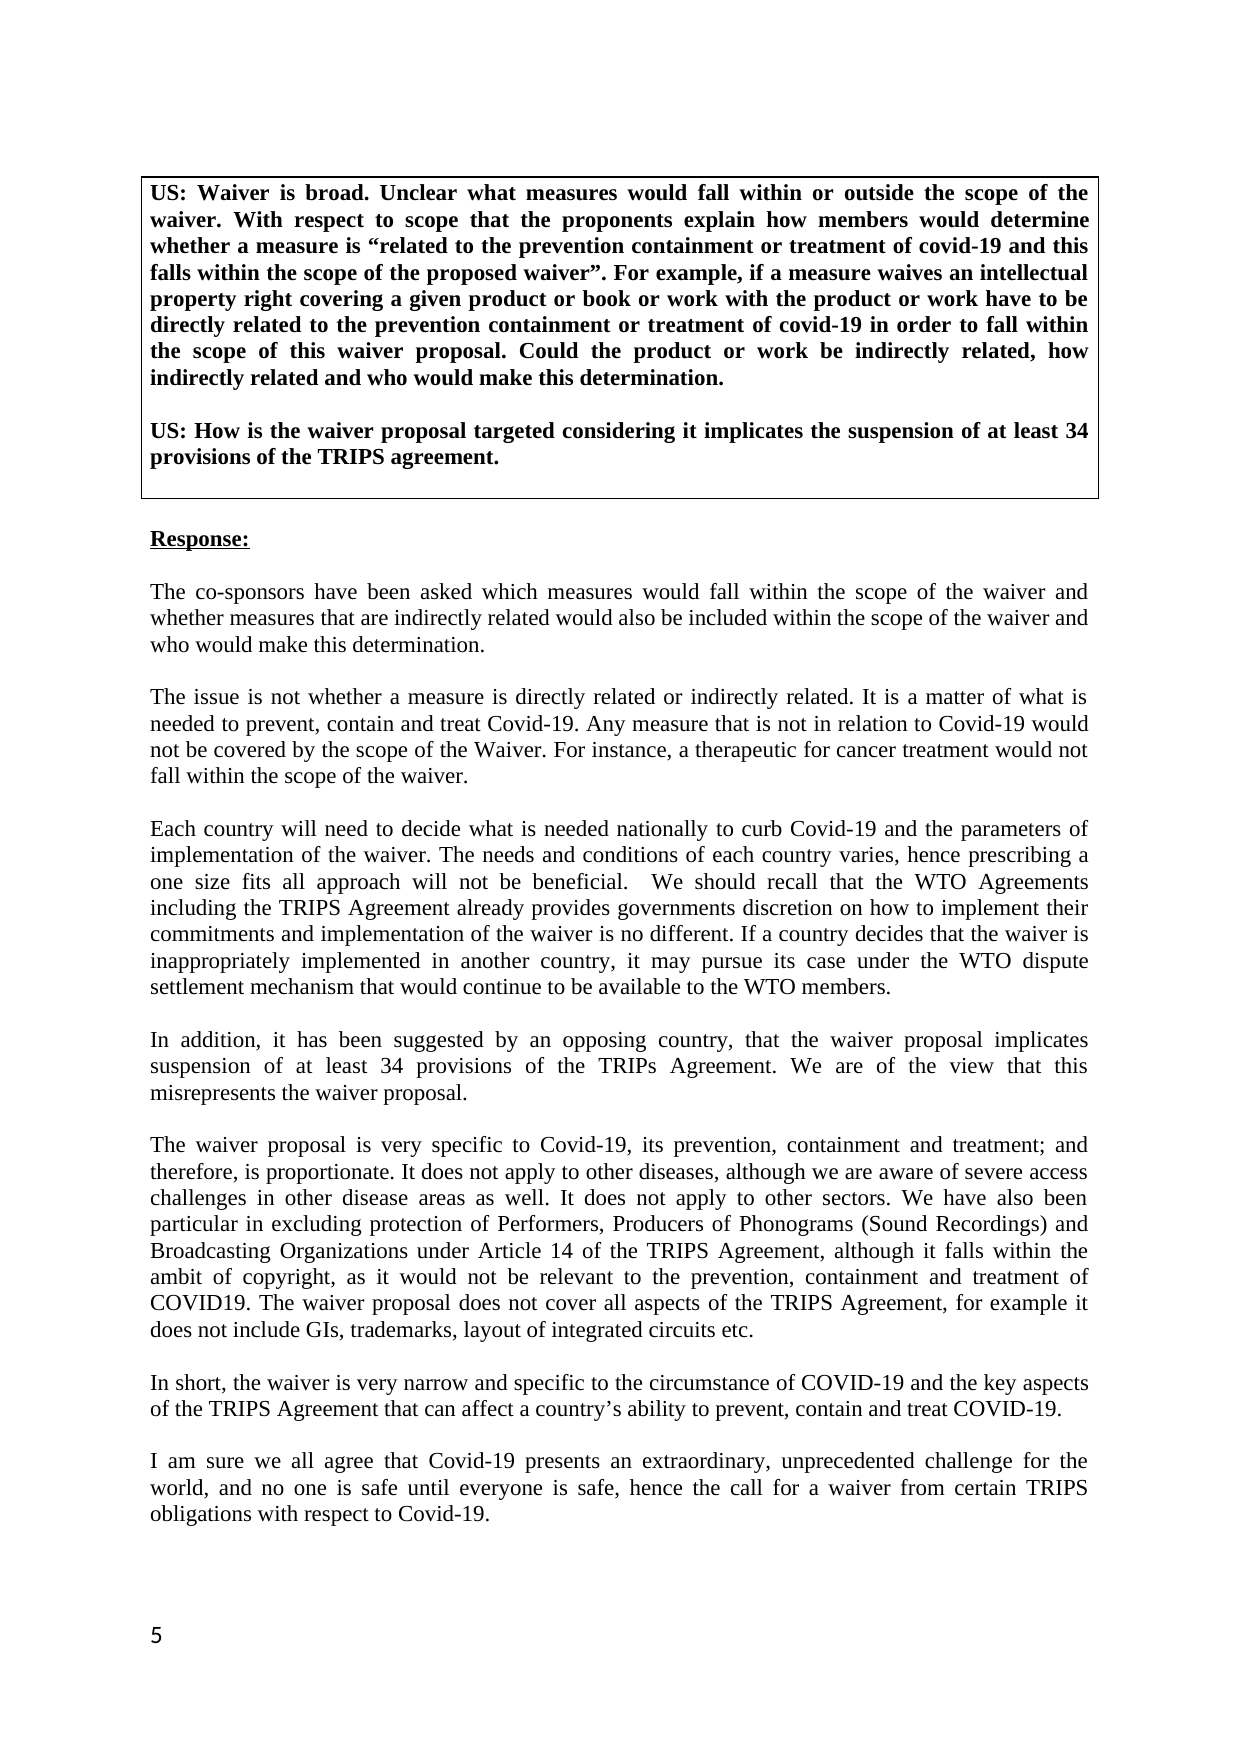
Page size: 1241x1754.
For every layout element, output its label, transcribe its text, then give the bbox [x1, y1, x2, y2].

text In short, the waiver is very narrow and specific to the circumstance of COVID-19 and the key aspects of the TRIPS Agreement that can affect a country’s ability to prevent, contain and treat COVID-19. [150, 1368, 1090, 1421]
text US: How is the waiver proposal targeted considering it implicates the suspension of at least 34 provisions of the TRIPS agreement. [150, 417, 1090, 469]
text I am sure we all agree that Covid-19 presents an extraordinary, unprecedented challenge for the world, and no one is safe until everyone is safe, hence the call for a waiver from certain TRIPS obligations with respect to Covid-19. [150, 1448, 1090, 1527]
text The waiver proposal is very specific to Covid-19, its prevention, containment and treatment; and therefore, is proportionate. It does not apply to other diseases, although we are aware of severe access challenges in other disease areas as well. It does not apply to other sectors. We have also been particular in excluding protection of Performers, Producers of Phonograms (Sound Recordings) and Broadcasting Organizations under Article 14 of the TRIPS Agreement, although it falls within the ambit of copyright, as it would not be relevant to the prevention, containment and treatment of COVID19. The waiver proposal does not cover all aspects of the TRIPS Agreement, for example it does not include GIs, trademarks, layout of integrated circuits etc. [150, 1131, 1090, 1342]
text Each country will need to decide what is needed nationally to curb Covid-19 and the parameters of implementation of the waiver. The needs and conditions of each country varies, hence prescribing a one size fits all approach will not be beneficial. We should recall that the WTO Agreements including the TRIPS Agreement already provides governments discretion on how to implement their commitments and implementation of the waiver is no different. If a country decides that the waiver is inappropriately implemented in another country, it may pursue its case under the WTO dispute settlement mechanism that would continue to be available to the WTO members. [150, 815, 1090, 999]
text The co-sponsors have been asked which measures would fall within the scope of the waiver and whether measures that are indirectly related would also be included within the scope of the waiver and who would make this determination. [150, 578, 1090, 657]
text US: Waiver is broad. Unclear what measures would fall within or outside the scope of the waiver. With respect to scope that the proponents explain how members would determine whether a measure is “related to the prevention containment or treatment of covid-19 and this falls within the scope of the proposed waiver”. For example, if a measure waives an intellectual property right covering a given product or book or work with the product or work have to be directly related to the prevention containment or treatment of covid-19 in order to fall within the scope of this waiver proposal. Could the product or work be indirectly related, how indirectly related and who would make this determination. [142, 178, 1098, 390]
text The issue is not whether a measure is directly related or indirectly related. It is a matter of what is needed to prevent, contain and treat Covid-19. Any measure that is not in relation to Covid-19 would not be covered by the scope of the Waiver. For instance, a therapeutic for cancer treatment would not fall within the scope of the waiver. [150, 683, 1090, 789]
text Response: [150, 525, 1090, 552]
text In addition, it has been suggested by an opposing country, that the waiver proposal implicates suspension of at least 34 provisions of the TRIPs Agreement. We are of the view that this misrepresents the waiver proposal. [150, 1026, 1090, 1105]
